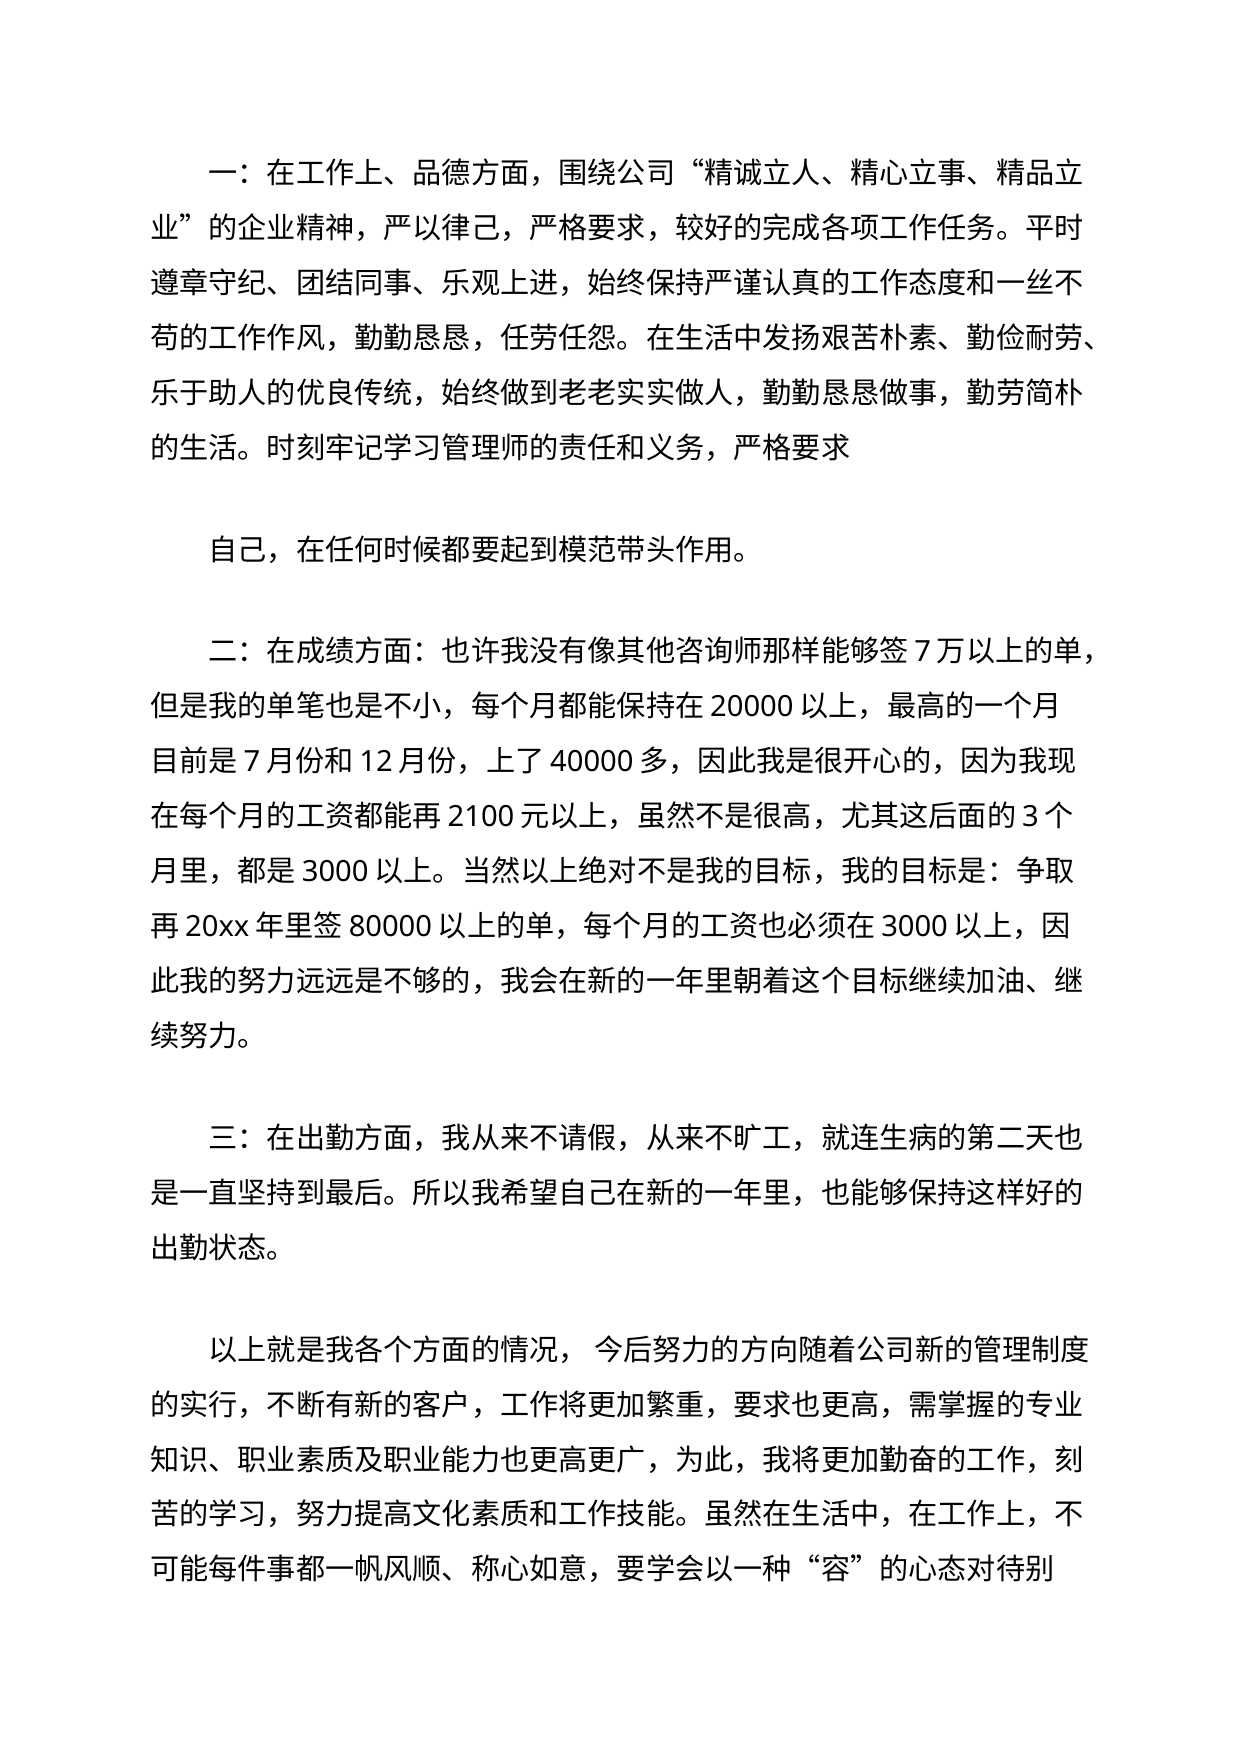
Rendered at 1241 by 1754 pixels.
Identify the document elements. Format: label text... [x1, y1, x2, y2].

text 自己，在任何时候都要起到模范带头作用。 [150, 526, 1090, 568]
text 一：在工作上、品德方面，围绕公司“精诚立人、精心立事、精品立业”的企业精神，严以律己，严格要求，较好的完成各项工作任务。平时遵章守纪、团结同事、乐观上进，始终保持严谨认真的工作态度和一丝不苟的工作作风，勤勤恳恳，任劳任怨。在生活中发扬艰苦朴素、勤俭耐劳、乐于助人的优良传统，始终做到老老实实做人，勤勤恳恳做事，勤劳简朴的生活。时刻牢记学习管理师的责任和义务，严格要求 [150, 150, 1090, 467]
text 三：在出勤方面，我从来不请假，从来不旷工，就连生病的第二天也是一直坚持到最后。所以我希望自己在新的一年里，也能够保持这样好的出勤状态。 [150, 1115, 1090, 1267]
text 二：在成绩方面：也许我没有像其他咨询师那样能够签7万以上的单，但是我的单笔也是不小，每个月都能保持在20000以上，最高的一个月目前是7月份和12月份，上了40000多，因此我是很开心的，因为我现在每个月的工资都能再2100元以上，虽然不是很高，尤其这后面的3个月里，都是3000以上。当然以上绝对不是我的目标，我的目标是：争取再20xx年里签80000以上的单，每个月的工资也必须在3000以上，因此我的努力远远是不够的，我会在新的一年里朝着这个目标继续加油、继续努力。 [150, 628, 1090, 1055]
text 以上就是我各个方面的情况， 今后努力的方向随着公司新的管理制度的实行，不断有新的客户，工作将更加繁重，要求也更高，需掌握的专业知识、职业素质及职业能力也更高更广，为此，我将更加勤奋的工作，刻苦的学习，努力提高文化素质和工作技能。虽然在生活中，在工作上，不可能每件事都一帆风顺、称心如意，要学会以一种“容”的心态对待别 [150, 1326, 1090, 1588]
